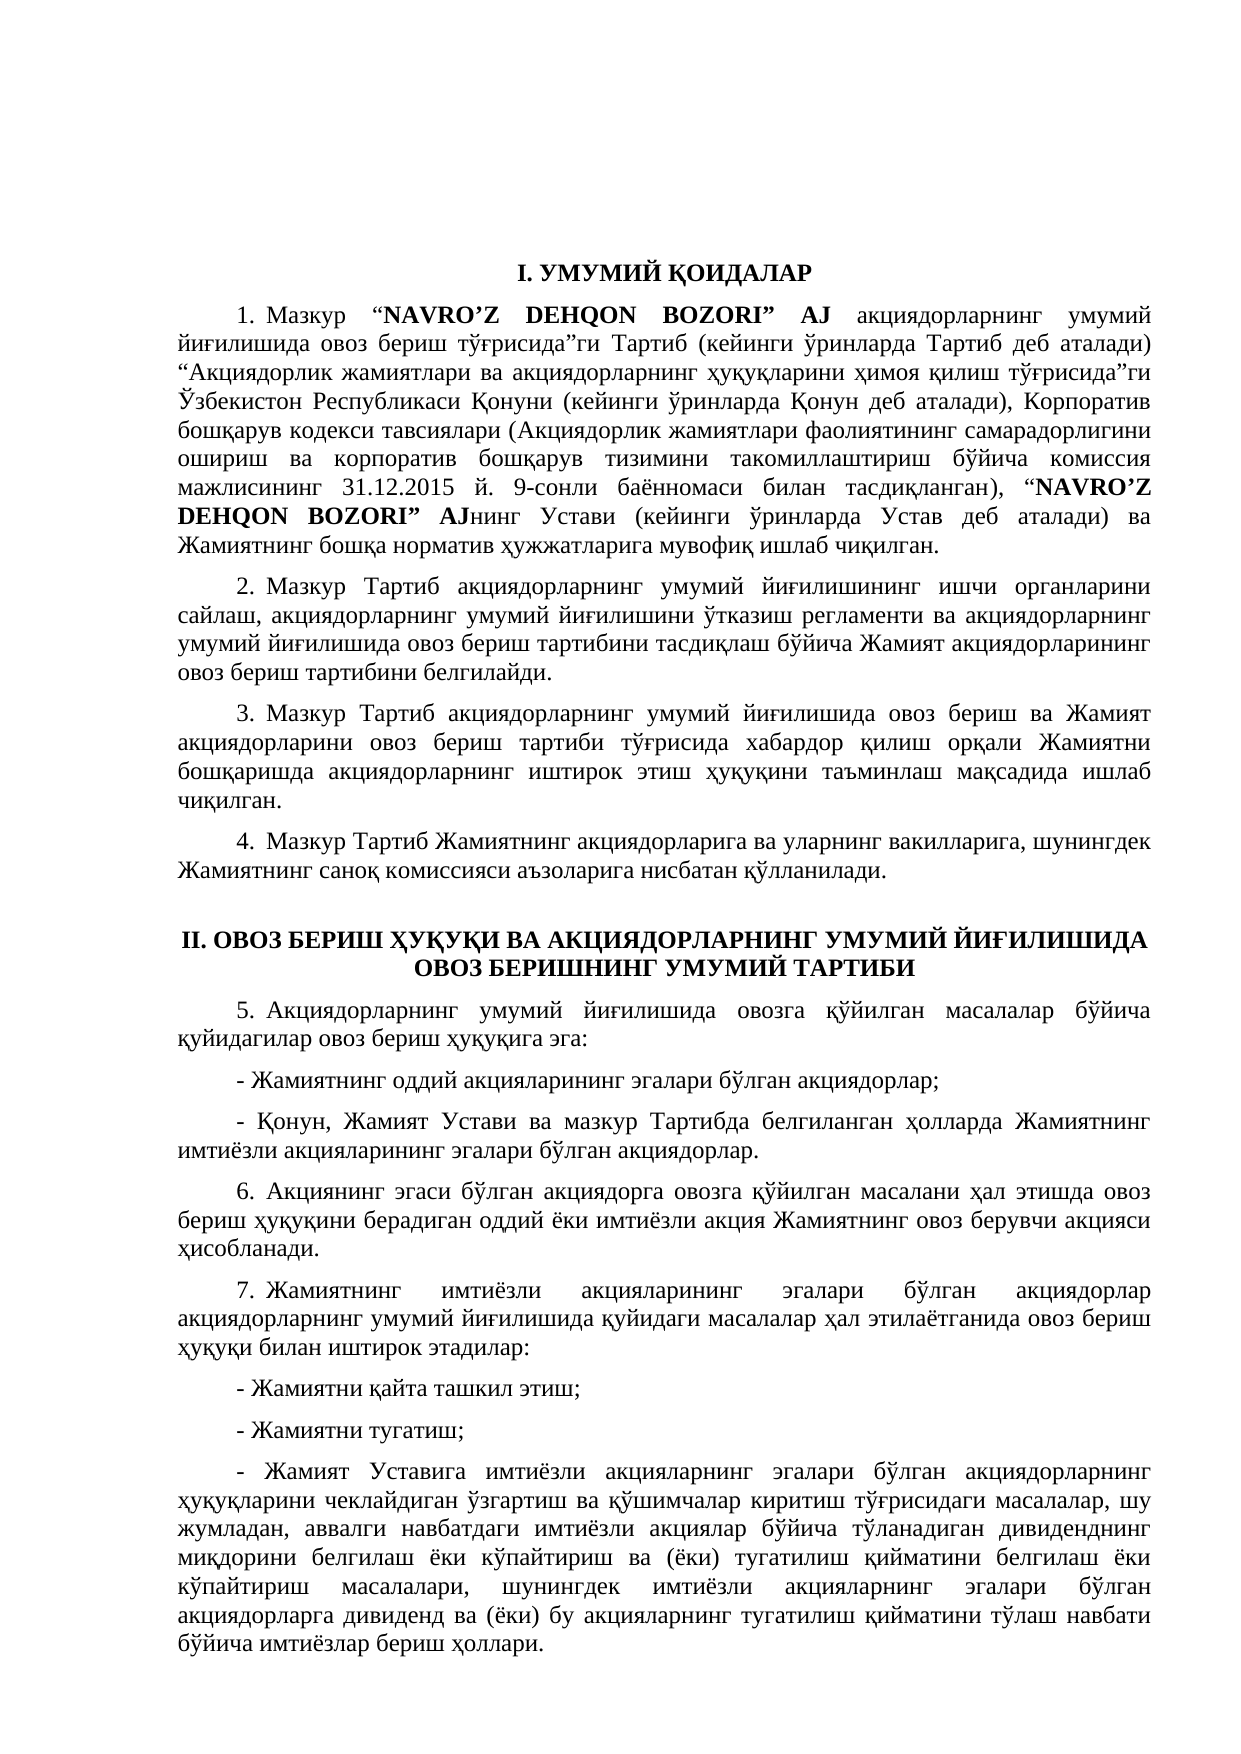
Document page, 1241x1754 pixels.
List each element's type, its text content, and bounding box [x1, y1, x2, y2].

list - Қонун, Жамият Устави ва мазкур Тартибда белгиланган ҳолларда Жамиятнинг имтиёзли акцияларининг эгалари бўлган акциядорлар. [177, 1106, 1152, 1163]
list Мазкур “NAVRO’Z DEHQON BOZORI” AJ акциядорларнинг умумий йиғилишида овоз бериш тўғрисида”ги Тартиб (кейинги ўринларда Тартиб деб аталади) “Акциядорлик жамиятлари ва акциядорларнинг ҳуқуқларини ҳимоя қилиш тўғрисида”ги Ўзбекистон Республикаси Қонуни (кейинги ўринларда Қонун деб аталади), Корпоратив бошқарув кодекси тавсиялари (Акциядорлик жамиятлари фаолиятининг самарадорлигини ошириш ва корпоратив бошқарув тизимини такомиллаштириш бўйича комиссия мажлисининг 31.12.2015 й. 9-сонли баённомаси билан тасдиқланган), “NAVRO’Z DEHQON BOZORI” AJнинг Устави (кейинги ўринларда Устав деб аталади) ва Жамиятнинг бошқа норматив ҳужжатларига мувофиқ ишлаб чиқилган. [177, 300, 1152, 558]
list - Жамиятнинг оддий акцияларининг эгалари бўлган акциядорлар; [236, 1065, 1152, 1093]
list Мазкур Тартиб акциядорларнинг умумий йиғилишининг ишчи органларини сайлаш, акциядорларнинг умумий йиғилишини ўтказиш регламенти ва акциядорларнинг умумий йиғилишида овоз бериш тартибини тасдиқлаш бўйича Жамият акциядорларининг овоз бериш тартибини белгилайди. [177, 571, 1152, 686]
text II. ОВОЗ БЕРИШ ҲУҚУҚИ ВА АКЦИЯДОРЛАРНИНГ УМУМИЙ ЙИҒИЛИШИДА ОВОЗ БЕРИШНИНГ УМУМИЙ ТАРТИБИ [177, 925, 1152, 982]
list Акциянинг эгаси бўлган акциядорга овозга қўйилган масалани ҳал этишда овоз бериш ҳуқуқини берадиган оддий ёки имтиёзли акция Жамиятнинг овоз берувчи акцияси ҳисобланади. [177, 1176, 1152, 1262]
list - Жамиятни тугатиш; [236, 1415, 1152, 1443]
list Жамиятнинг имтиёзли акцияларининг эгалари бўлган акциядорлар акциядорларнинг умумий йиғилишида қуйидаги масалалар ҳал этилаётганида овоз бериш ҳуқуқи билан иштирок этадилар: [177, 1275, 1152, 1361]
text I. УМУМИЙ ҚОИДАЛАР [177, 258, 1152, 287]
list - Жамият Уставига имтиёзли акцияларнинг эгалари бўлган акциядорларнинг ҳуқуқларини чеклайдиган ўзгартиш ва қўшимчалар киритиш тўғрисидаги масалалар, шу жумладан, аввалги навбатдаги имтиёзли акциялар бўйича тўланадиган дивиденднинг миқдорини белгилаш ёки кўпайтириш ва (ёки) тугатилиш қийматини белгилаш ёки кўпайтириш масалалари, шунингдек имтиёзли акцияларнинг эгалари бўлган акциядорларга дивиденд ва (ёки) бу акцияларнинг тугатилиш қийматини тўлаш навбати бўйича имтиёзлар бериш ҳоллари. [177, 1456, 1152, 1657]
list Мазкур Тартиб акциядорларнинг умумий йиғилишида овоз бериш ва Жамият акциядорларини овоз бериш тартиби тўғрисида хабардор қилиш орқали Жамиятни бошқаришда акциядорларнинг иштирок этиш ҳуқуқини таъминлаш мақсадида ишлаб чиқилган. [177, 698, 1152, 813]
list Акциядорларнинг умумий йиғилишида овозга қўйилган масалалар бўйича қуйидагилар овоз бериш ҳуқуқига эга: [177, 995, 1152, 1052]
list - Жамиятни қайта ташкил этиш; [236, 1373, 1152, 1402]
list Мазкур Тартиб Жамиятнинг акциядорларига ва уларнинг вакилларига, шунингдек Жамиятнинг саноқ комиссияси аъзоларига нисбатан қўлланилади. [177, 826, 1152, 883]
